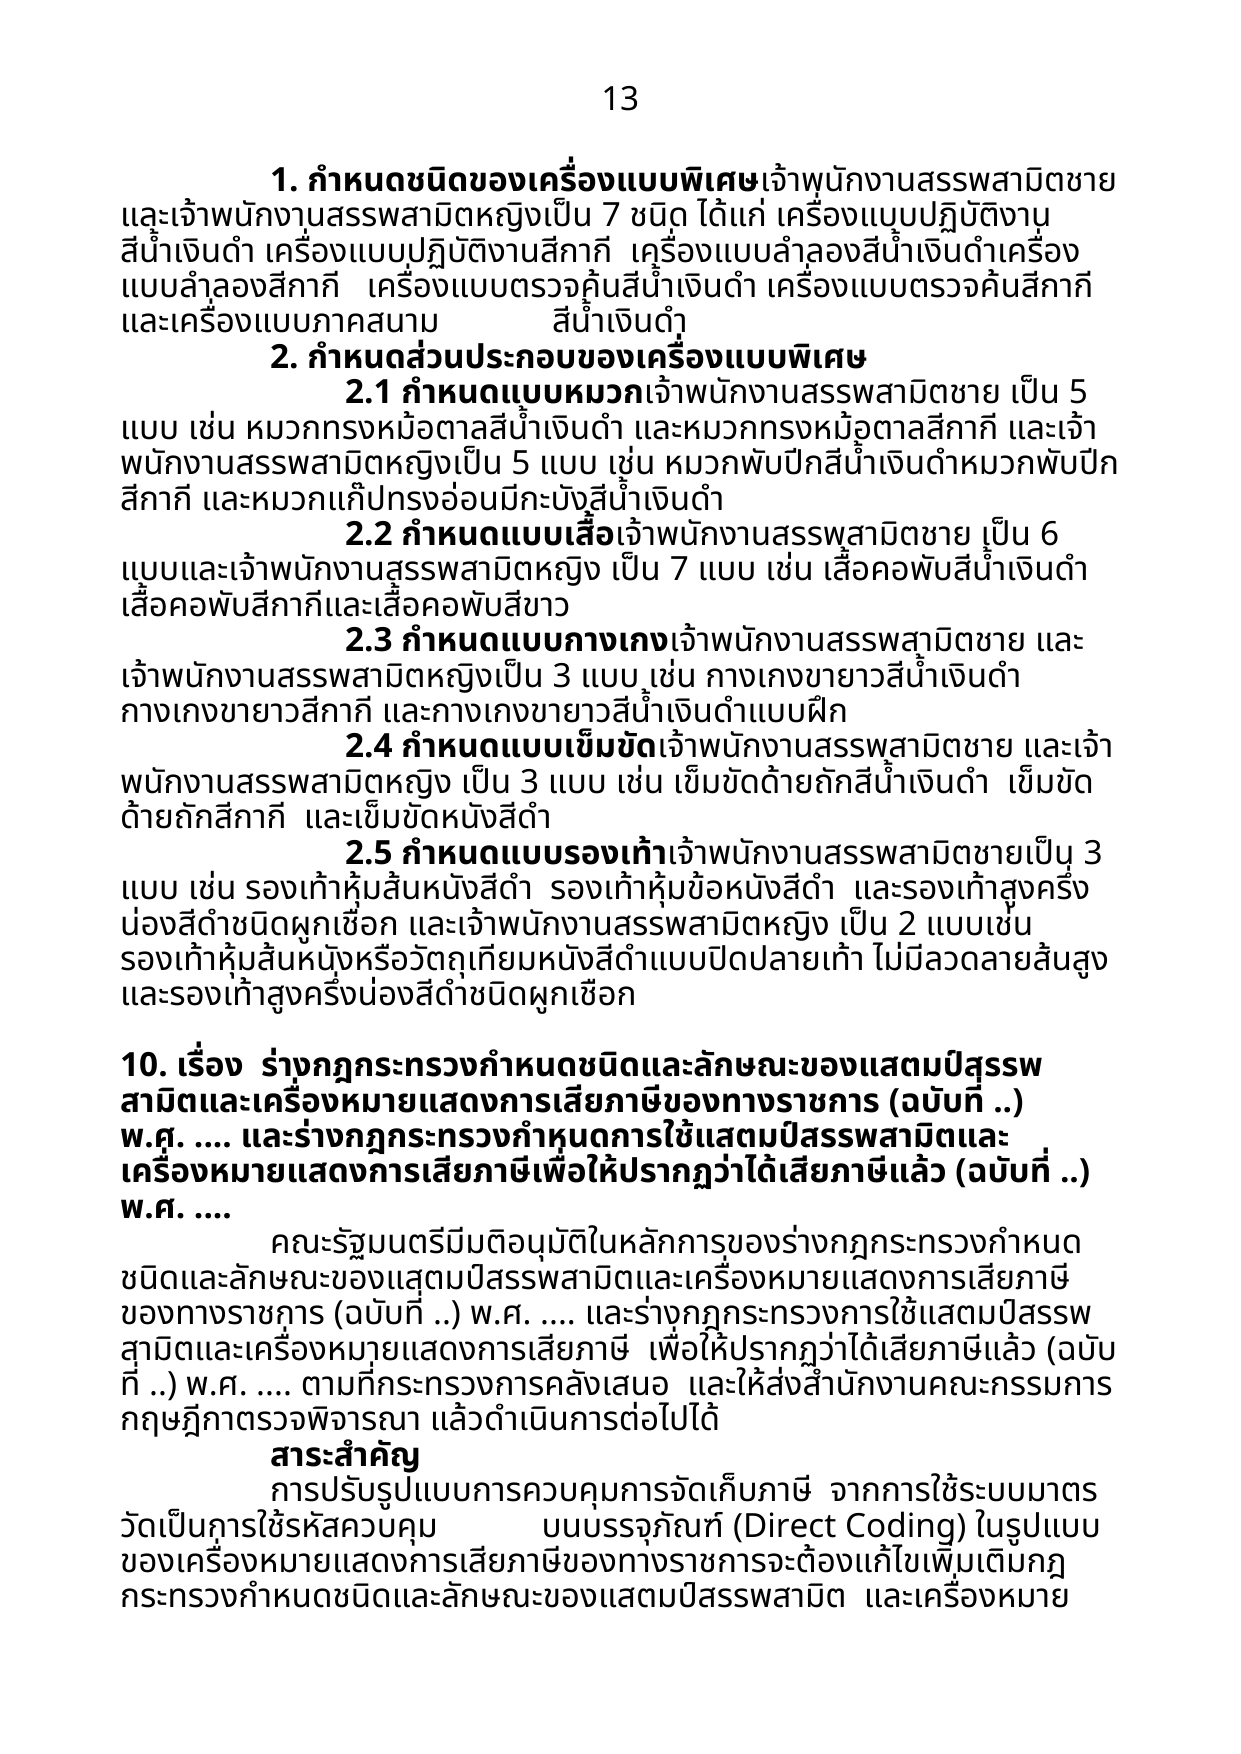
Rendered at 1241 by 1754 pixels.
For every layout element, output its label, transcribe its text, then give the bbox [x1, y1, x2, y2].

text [120, 1473, 1120, 1615]
text 1. กำหนดชนิดของเครื่องแบบพิเศษเจ้าพนักงานสรรพสามิตชายและเจ้าพนักงานสรรพสามิตหญิงเป็น 7 ชนิด ได้แก่ เครื่องแบบปฏิบัติงานสีน้ำเงินดำ เครื่องแบบปฏิบัติงานสีกากี เครื่องแบบลำลองสีน้ำเงินดำเครื่องแบบลำลองสีกากี เครื่องแบบตรวจค้นสีน้ำเงินดำ เครื่องแบบตรวจค้นสีกากี และเครื่องแบบภาคสนาม สีน้ำเงินดำ [120, 163, 1120, 340]
text 2. กำหนดส่วนประกอบของเครื่องแบบพิเศษ [120, 340, 1120, 375]
text สาระสำคัญ [120, 1438, 1120, 1473]
text คณะรัฐมนตรีมีมติอนุมัติในหลักการของร่างกฎกระทรวงกำหนดชนิดและลักษณะของแสตมป์สรรพสามิตและเครื่องหมายแสดงการเสียภาษีของทางราชการ (ฉบับที่ ..) พ.ศ. .... และร่างกฎกระทรวงการใช้แสตมป์สรรพสามิตและเครื่องหมายแสดงการเสียภาษี เพื่อให้ปรากฏว่าได้เสียภาษีแล้ว (ฉบับที่ ..) พ.ศ. .... ตามที่กระทรวงการคลังเสนอ และให้ส่งสำนักงานคณะกรรมการกฤษฎีกาตรวจพิจารณา แล้วดำเนินการต่อไปได้ [120, 1225, 1120, 1438]
text 2.1 กำหนดแบบหมวกเจ้าพนักงานสรรพสามิตชาย เป็น 5 แบบ เช่น หมวกทรงหม้อตาลสีน้ำเงินดำ และหมวกทรงหม้อตาลสีกากี และเจ้าพนักงานสรรพสามิตหญิงเป็น 5 แบบ เช่น หมวกพับปีกสีน้ำเงินดำหมวกพับปีกสีกากี และหมวกแก๊ปทรงอ่อนมีกะบังสีน้ำเงินดำ [120, 375, 1120, 517]
text 2.5 กำหนดแบบรองเท้าเจ้าพนักงานสรรพสามิตชายเป็น 3 แบบ เช่น รองเท้าหุ้มส้นหนังสีดำ รองเท้าหุ้มข้อหนังสีดำ และรองเท้าสูงครึ่งน่องสีดำชนิดผูกเชือก และเจ้าพนักงานสรรพสามิตหญิง เป็น 2 แบบเช่น รองเท้าหุ้มส้นหนังหรือวัตถุเทียมหนังสีดำแบบปิดปลายเท้า ไม่มีลวดลายส้นสูง และรองเท้าสูงครึ่งน่องสีดำชนิดผูกเชือก [120, 836, 1120, 1013]
text 2.2 กำหนดแบบเสื้อเจ้าพนักงานสรรพสามิตชาย เป็น 6 แบบและเจ้าพนักงานสรรพสามิตหญิง เป็น 7 แบบ เช่น เสื้อคอพับสีน้ำเงินดำ เสื้อคอพับสีกากีและเสื้อคอพับสีขาว [120, 517, 1120, 623]
text 10. เรื่อง ร่างกฎกระทรวงกำหนดชนิดและลักษณะของแสตมป์สรรพสามิตและเครื่องหมายแสดงการเสียภาษีของทางราชการ (ฉบับที่ ..) พ.ศ. .... และร่างกฎกระทรวงกำหนดการใช้แสตมป์สรรพสามิตและเครื่องหมายแสดงการเสียภาษีเพื่อให้ปรากฏว่าได้เสียภาษีแล้ว (ฉบับที่ ..) พ.ศ. .... [120, 1048, 1120, 1225]
text 2.4 กำหนดแบบเข็มขัดเจ้าพนักงานสรรพสามิตชาย และเจ้าพนักงานสรรพสามิตหญิง เป็น 3 แบบ เช่น เข็มขัดด้ายถักสีน้ำเงินดำ เข็มขัดด้ายถักสีกากี และเข็มขัดหนังสีดำ [120, 729, 1120, 836]
text 2.3 กำหนดแบบกางเกงเจ้าพนักงานสรรพสามิตชาย และเจ้าพนักงานสรรพสามิตหญิงเป็น 3 แบบ เช่น กางเกงขายาวสีน้ำเงินดำ กางเกงขายาวสีกากี และกางเกงขายาวสีน้ำเงินดำแบบฝึก [120, 623, 1120, 729]
